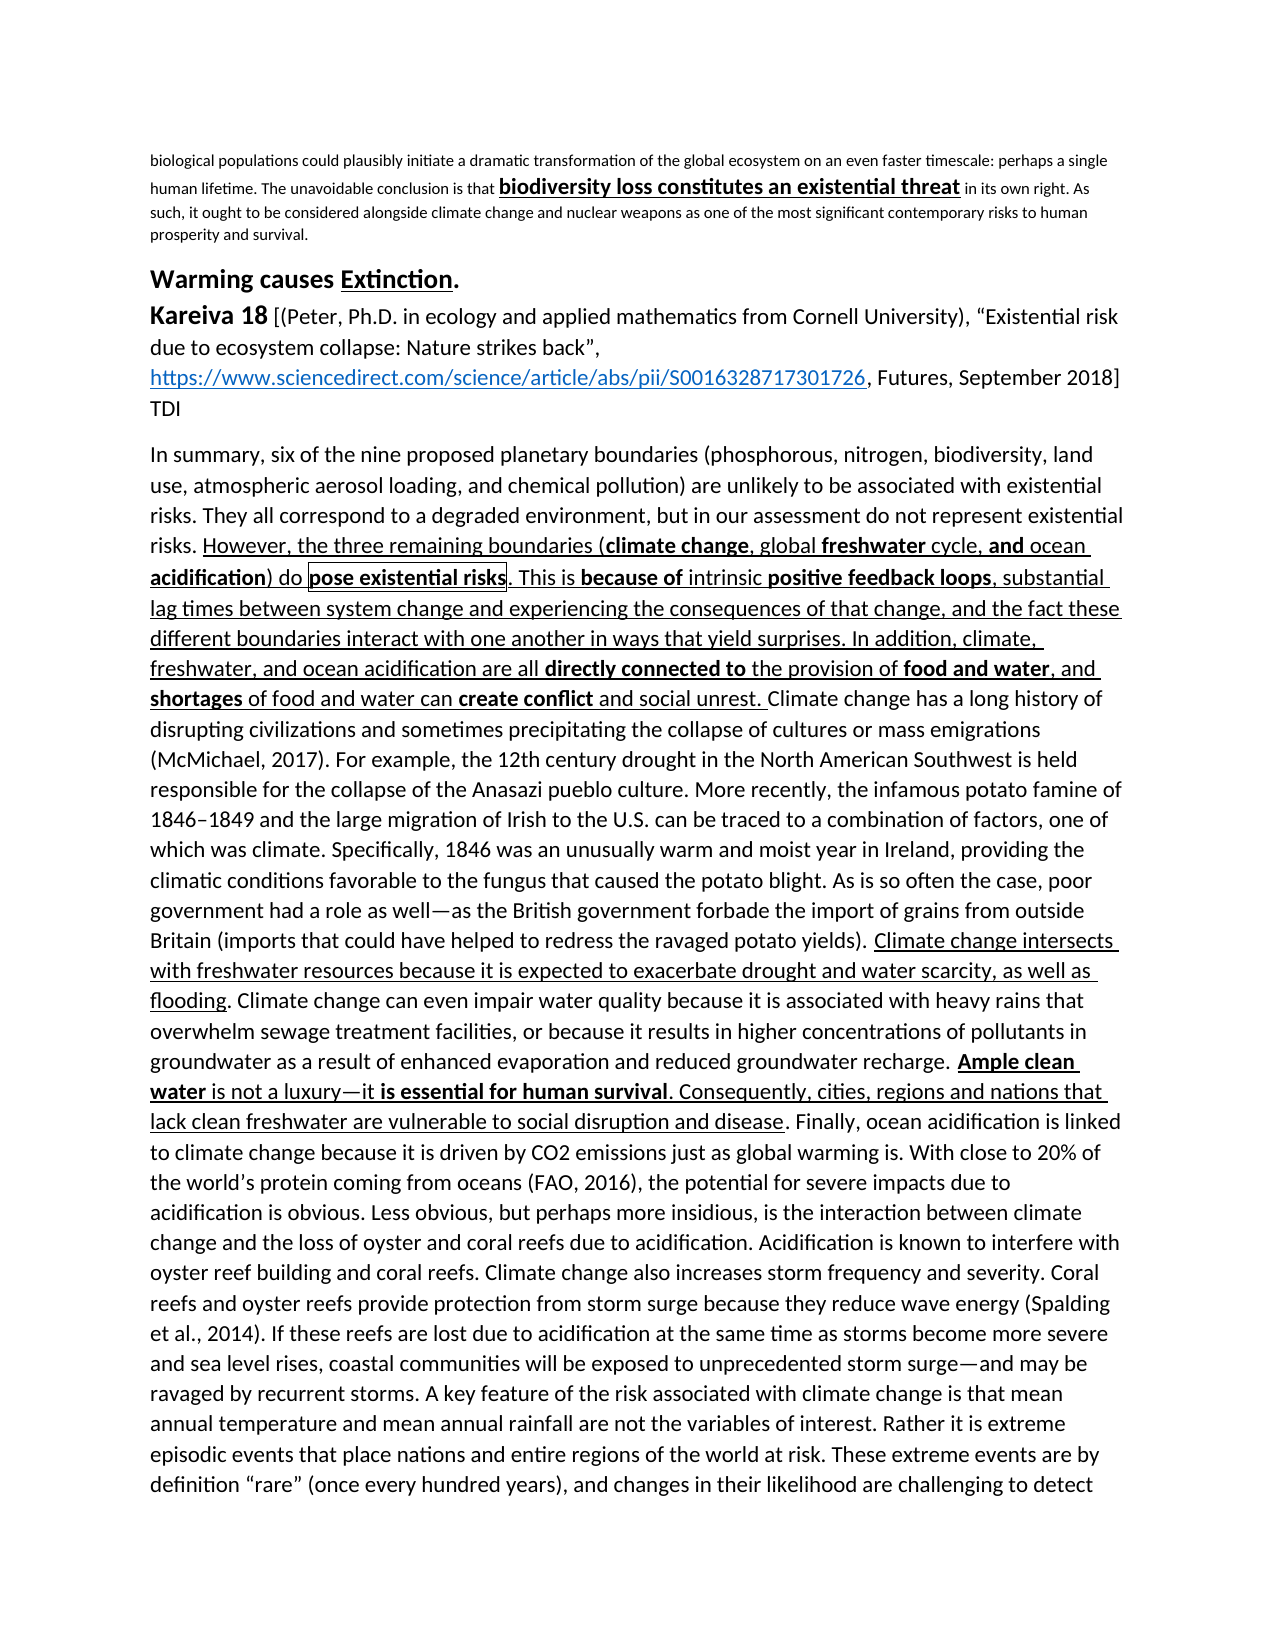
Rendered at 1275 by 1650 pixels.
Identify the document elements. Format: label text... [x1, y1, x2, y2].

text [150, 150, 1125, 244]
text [150, 441, 1125, 1498]
text Kareiva 18 [(Peter, Ph.D. in ecology and applied mathematics from Cornell University), “Existential risk due to ecosystem collapse: Nature strikes back”, https://www.sciencedirect.com/science/article/abs/pii/S0016328717301726, Futures, September 2018] TDI [150, 298, 1125, 422]
subtitle Warming causes Extinction. [150, 262, 1125, 296]
